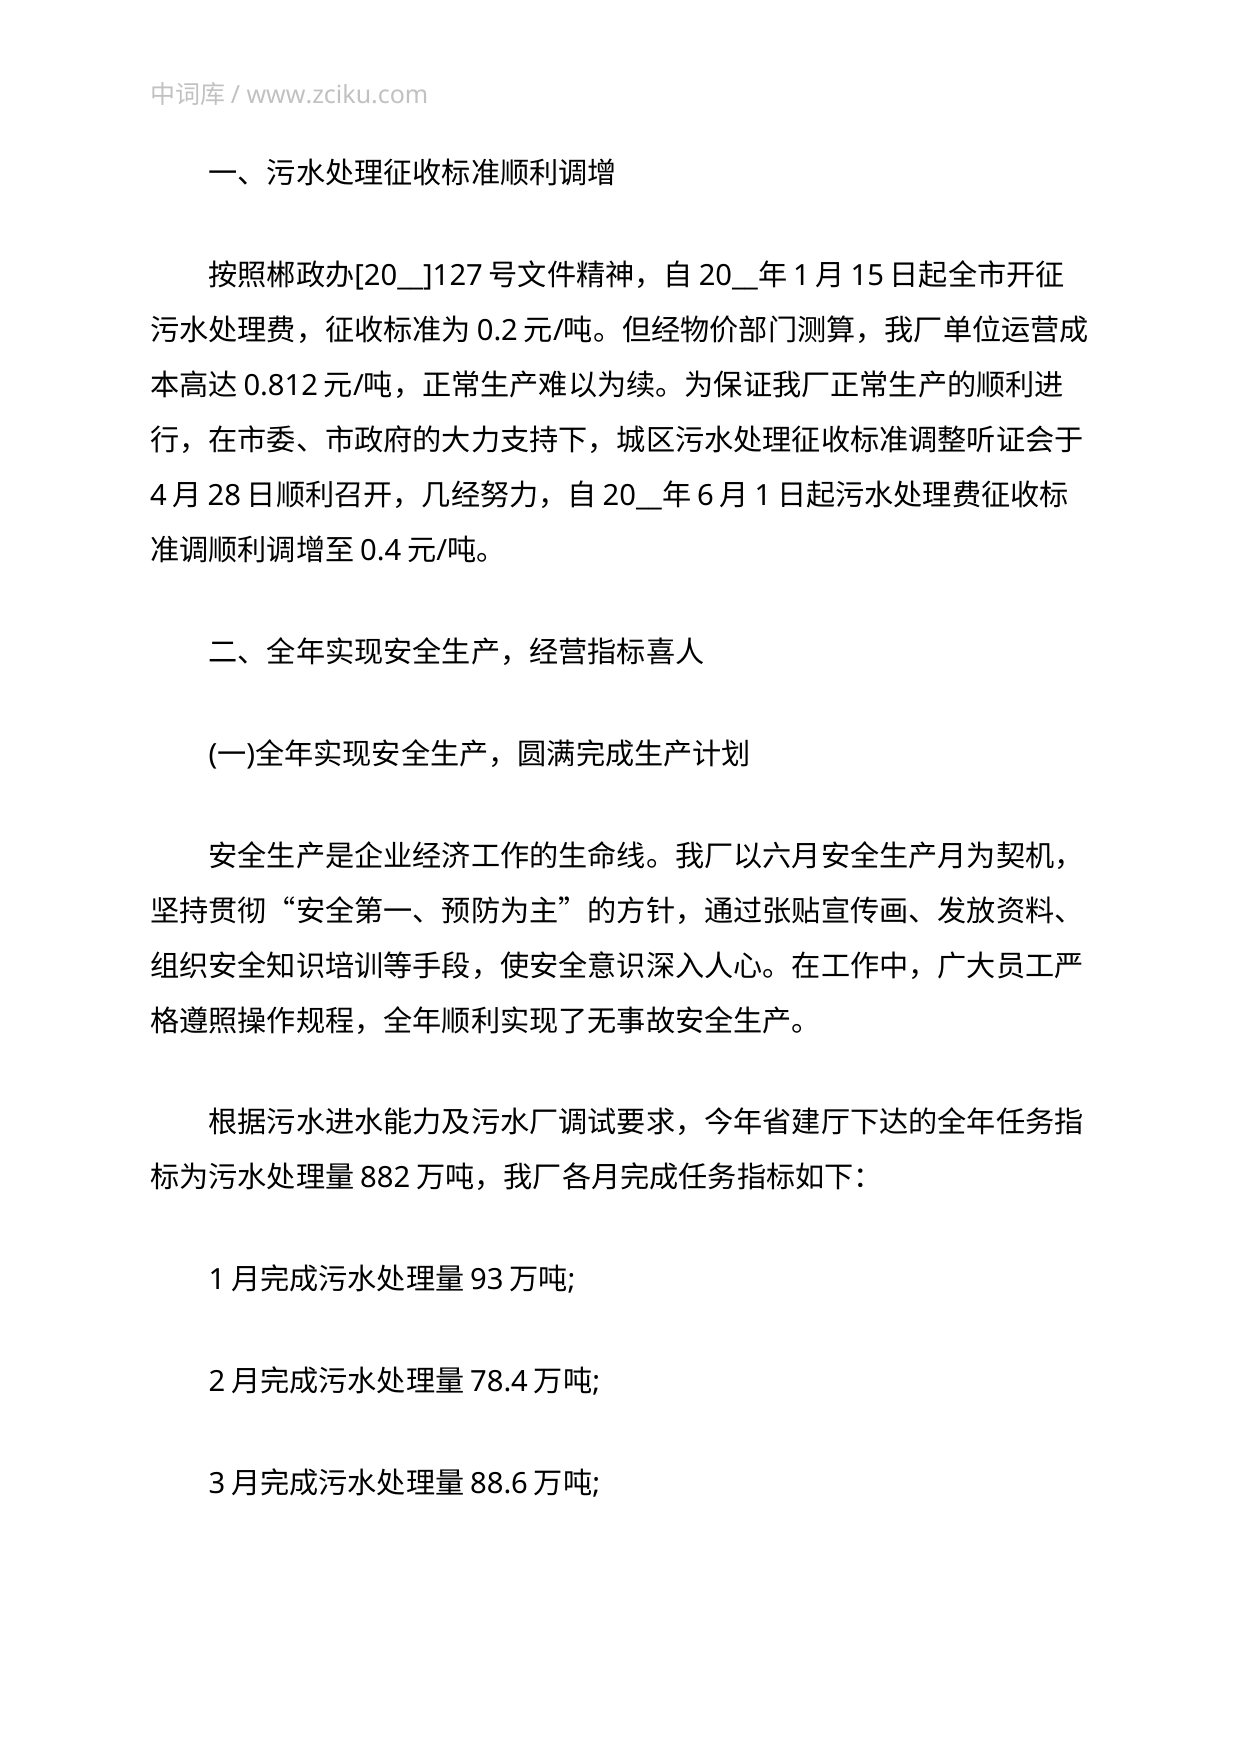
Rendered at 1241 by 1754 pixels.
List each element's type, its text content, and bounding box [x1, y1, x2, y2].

text 2月完成污水处理量78.4万吨; [150, 1358, 1090, 1400]
text (一)全年实现安全生产，圆满完成生产计划 [150, 730, 1090, 773]
text 3月完成污水处理量88.6万吨; [150, 1460, 1090, 1502]
text 二、全年实现安全生产，经营指标喜人 [150, 629, 1090, 671]
text 按照郴政办[20__]127号文件精神，自20__年1月15日起全市开征污水处理费，征收标准为0.2元/吨。但经物价部门测算，我厂单位运营成本高达0.812元/吨，正常生产难以为续。为保证我厂正常生产的顺利进行，在市委、市政府的大力支持下，城区污水处理征收标准调整听证会于4月28日顺利召开，几经努力，自20__年6月1日起污水处理费征收标准调顺利调增至0.4元/吨。 [150, 252, 1090, 569]
text 根据污水进水能力及污水厂调试要求，今年省建厅下达的全年任务指标为污水处理量882万吨，我厂各月完成任务指标如下： [150, 1099, 1090, 1196]
text 安全生产是企业经济工作的生命线。我厂以六月安全生产月为契机，坚持贯彻“安全第一、预防为主”的方针，通过张贴宣传画、发放资料、组织安全知识培训等手段，使安全意识深入人心。在工作中，广大员工严格遵照操作规程，全年顺利实现了无事故安全生产。 [150, 832, 1090, 1039]
text 一、污水处理征收标准顺利调增 [150, 150, 1090, 192]
text 1月完成污水处理量93万吨; [150, 1256, 1090, 1298]
